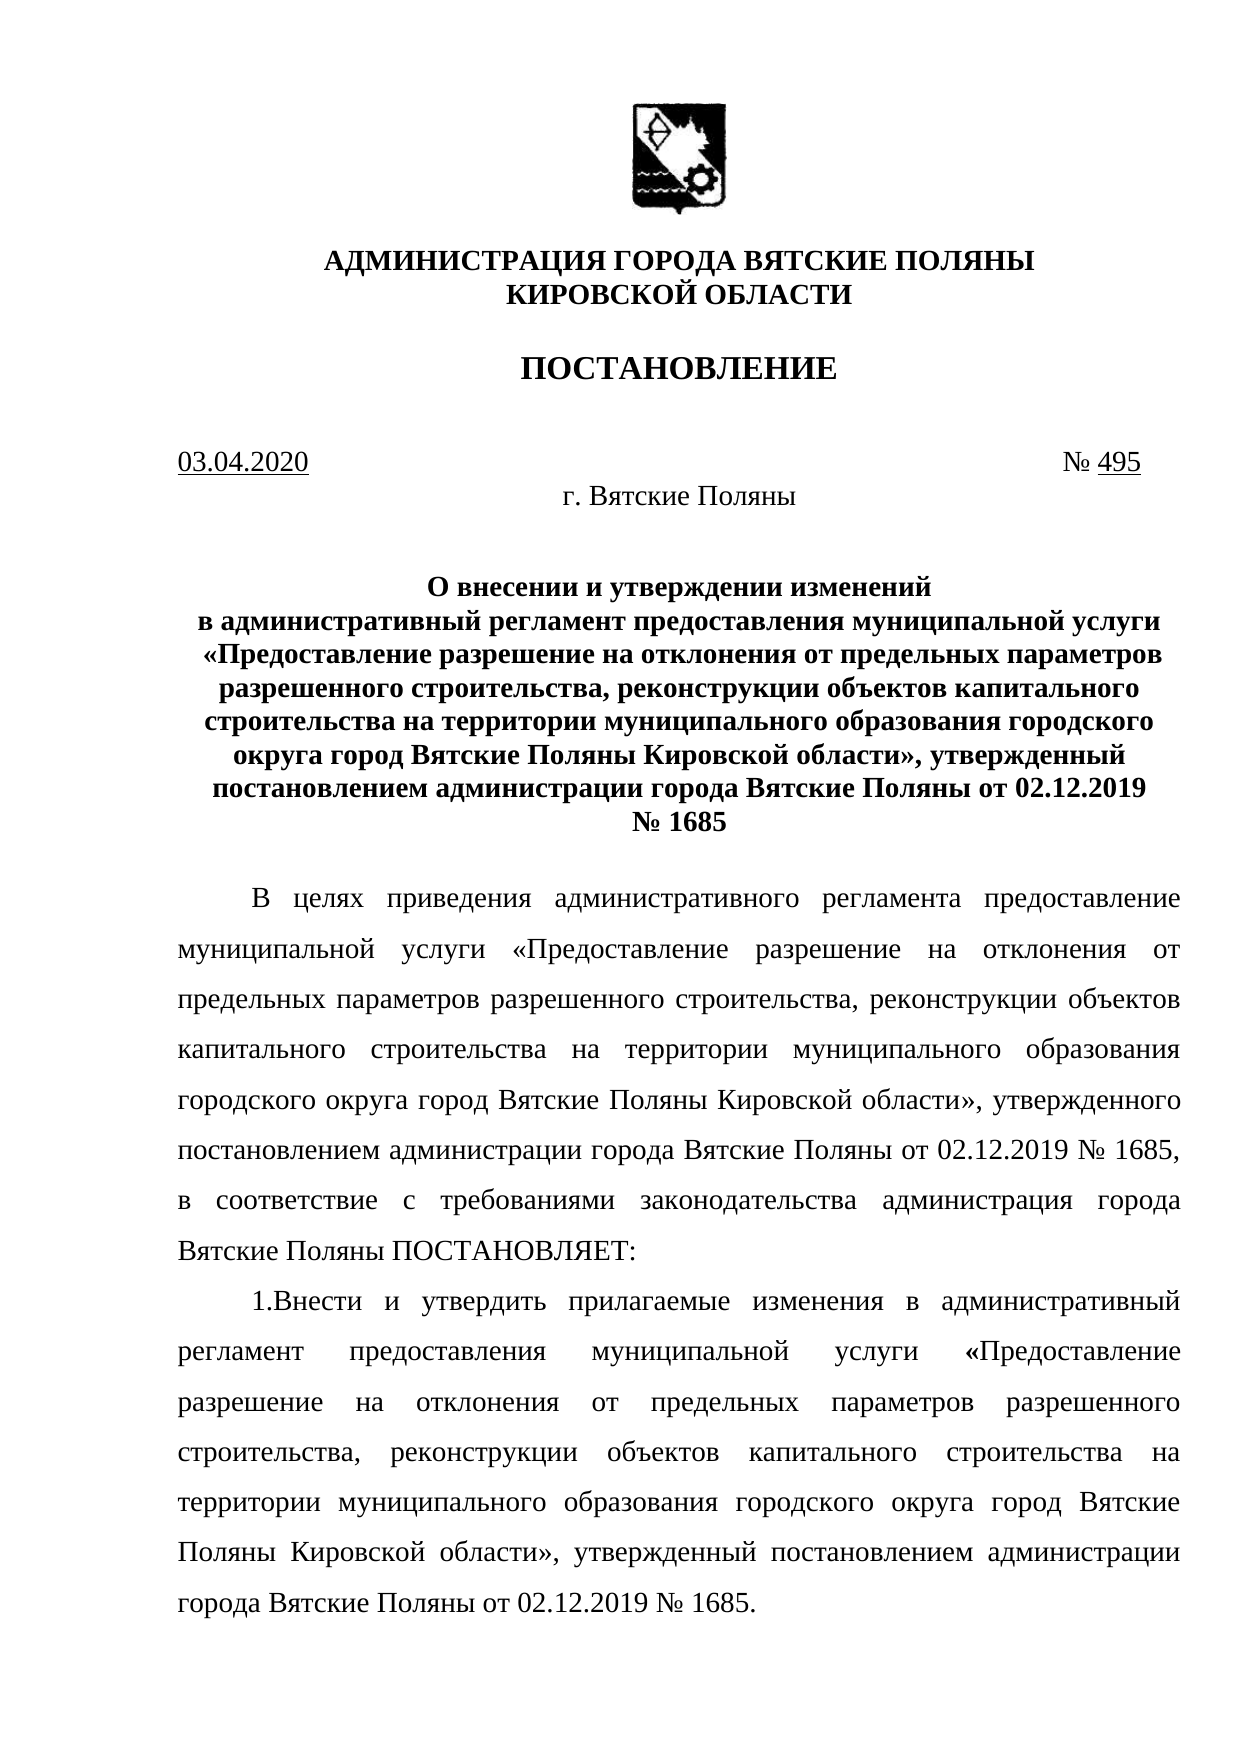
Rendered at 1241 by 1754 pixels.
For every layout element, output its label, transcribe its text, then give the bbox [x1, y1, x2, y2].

text КИРОВСКОЙ ОБЛАСТИ [177, 277, 1181, 310]
text 03.04.2020 № 495 [177, 444, 1181, 478]
text в административный регламент предоставления муниципальной услуги [177, 603, 1181, 636]
picture [632, 103, 727, 215]
text О внесении и утверждении изменений [177, 569, 1181, 603]
subtitle АДМИНИСТРАЦИЯ ГОРОДА ВЯТСКИЕ ПОЛЯНЫ [177, 243, 1181, 277]
text г. Вятские Поляны [177, 478, 1181, 512]
text 1.Внести и утвердить прилагаемые изменения в административный регламент предоставления муниципальной услуги «Предоставление разрешение на отклонения от предельных параметров разрешенного строительства, реконструкции объектов капитального строительства на территории муниципального образования городского округа город Вятские Поляны Кировской области», утвержденный постановлением администрации города Вятские Поляны от 02.12.2019 № 1685. [177, 1283, 1181, 1618]
title «Предоставление разрешение на отклонения от предельных параметров разрешенного строительства, реконструкции объектов капитального строительства на территории муниципального образования городского округа город Вятские Поляны Кировской области», утвержденный постановлением администрации города Вятские Поляны от 02.12.2019 № 1685 [177, 636, 1181, 837]
text ПОСТАНОВЛЕНИЕ [177, 349, 1181, 387]
text В целях приведения административного регламента предоставление муниципальной услуги «Предоставление разрешение на отклонения от предельных параметров разрешенного строительства, реконструкции объектов капитального строительства на территории муниципального образования городского округа город Вятские Поляны Кировской области», утвержденного постановлением администрации города Вятские Поляны от 02.12.2019 № 1685, в соответствие с требованиями законодательства администрация города Вятские Поляны ПОСТАНОВЛЯЕТ: [177, 881, 1181, 1266]
